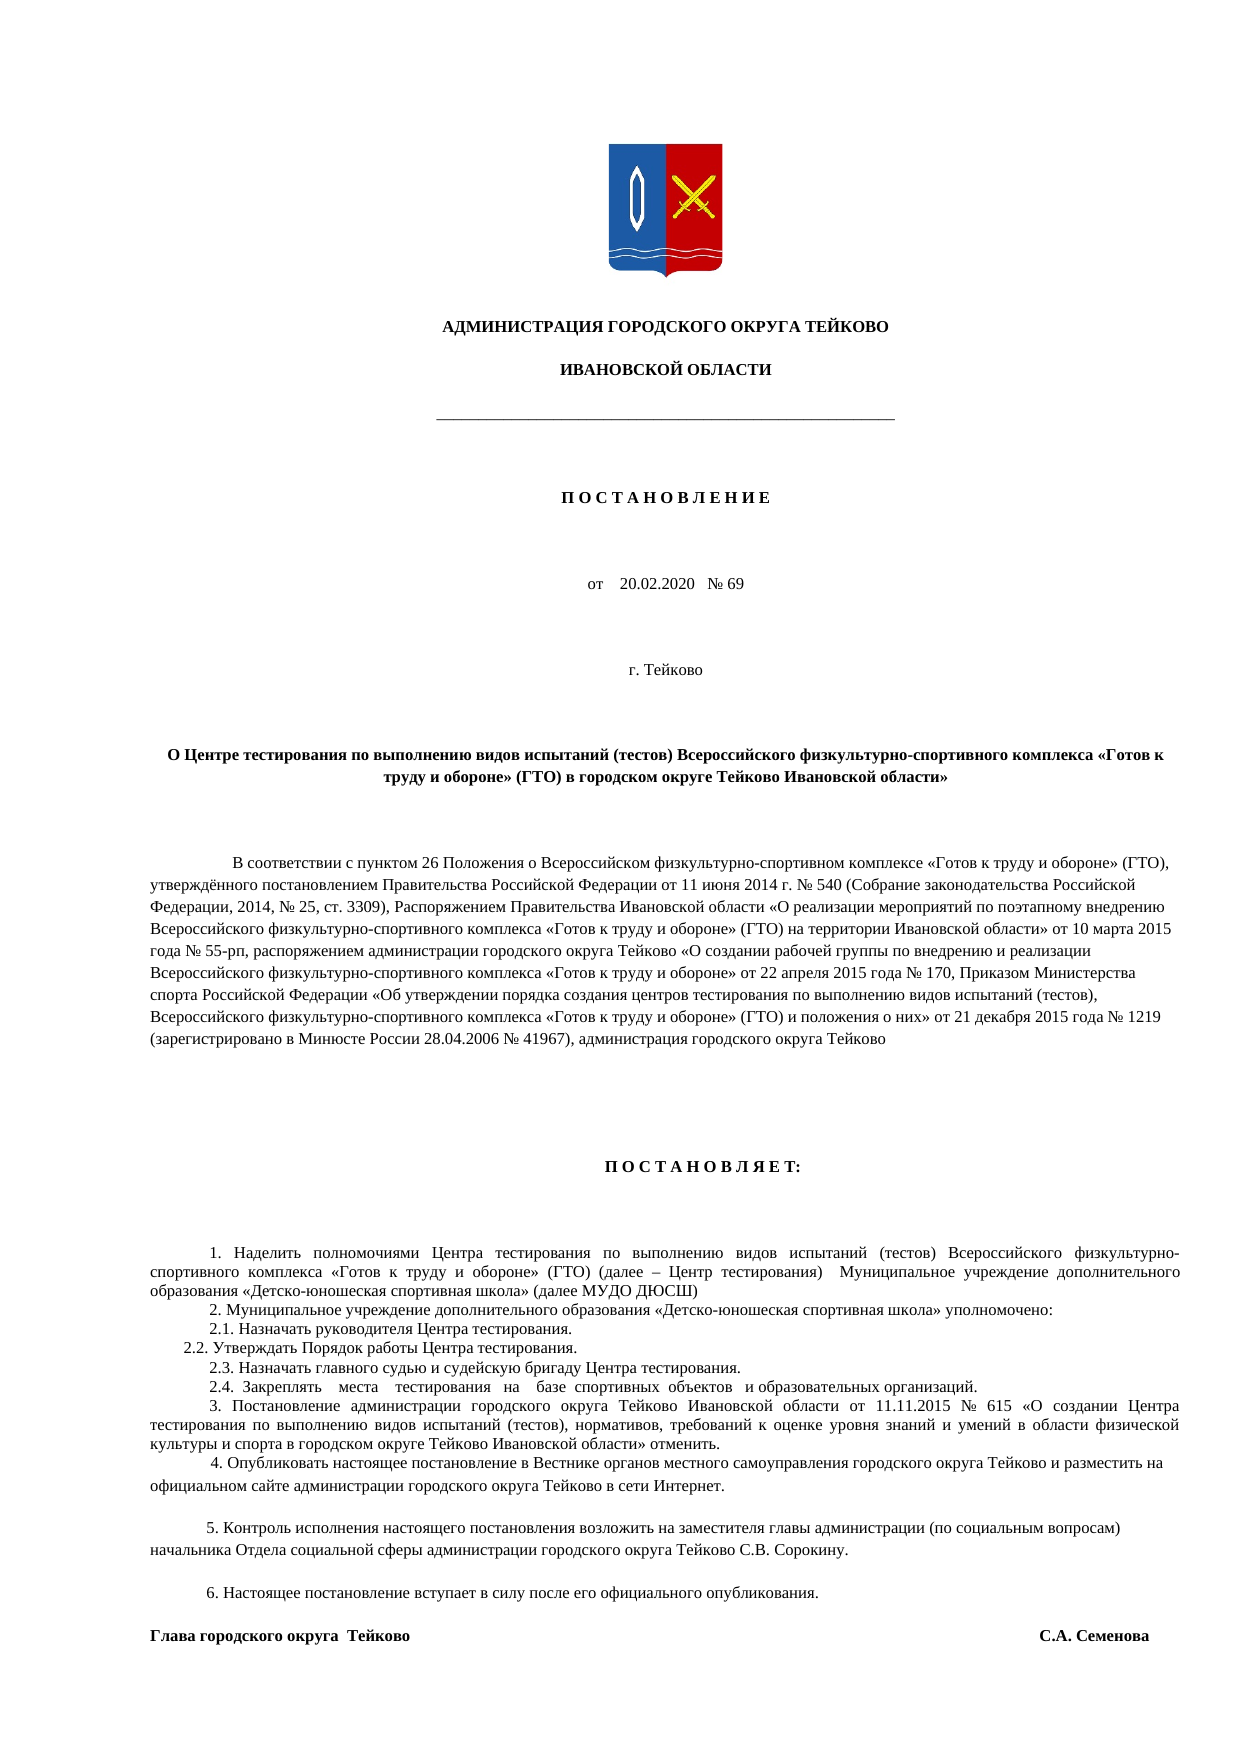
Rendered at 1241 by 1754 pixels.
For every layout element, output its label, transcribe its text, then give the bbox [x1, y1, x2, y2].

text 2. Муниципальное учреждение дополнительного образования «Детско-юношеская спортивная школа» уполномочено: [150, 1300, 1181, 1319]
text 6. Настоящее постановление вступает в силу после его официального опубликования. [150, 1583, 1181, 1602]
text 2.4. Закреплять места тестирования на базе спортивных объектов и образовательных организаций. [150, 1377, 1181, 1396]
text 3. Постановление администрации городского округа Тейково Ивановской области от 11.11.2015 № 615 «О создании Центра тестирования по выполнению видов испытаний (тестов), нормативов, требований к оценке уровня знаний и умений в области физической культуры и спорта в городском округе Тейково Ивановской области» отменить. [150, 1396, 1181, 1453]
text Глава городского округа Тейково С.А. Семенова [150, 1626, 1181, 1645]
text 5. Контроль исполнения настоящего постановления возложить на заместителя главы администрации (по социальным вопросам) начальника Отдела социальной сферы администрации городского округа Тейково С.В. Сорокину. [150, 1518, 1181, 1559]
text 2.2. Утверждать Порядок работы Центра тестирования. [150, 1338, 1181, 1357]
text П О С Т А Н О В Л Е Н И Е [150, 488, 1181, 507]
text П О С Т А Н О В Л Я Е Т: [150, 1157, 1181, 1176]
text АДМИНИСТРАЦИЯ ГОРОДСКОГО ОКРУГА ТЕЙКОВО [150, 317, 1181, 336]
text 2.3. Назначать главного судью и судейскую бригаду Центра тестирования. [150, 1357, 1181, 1377]
text 1. Наделить полномочиями Центра тестирования по выполнению видов испытаний (тестов) Всероссийского физкультурно-спортивного комплекса «Готов к труду и обороне» (ГТО) (далее – Центр тестирования) Муниципальное учреждение дополнительного образования «Детско-юношеская спортивная школа» (далее МУДО ДЮСШ) [150, 1242, 1181, 1300]
text _______________________________________________________ [150, 402, 1181, 422]
text О Центре тестирования по выполнению видов испытаний (тестов) Всероссийского физкультурно-спортивного комплекса «Готов к труду и обороне» (ГТО) в городском округе Тейково Ивановской области» [150, 745, 1181, 786]
text от 20.02.2020 № 69 [150, 574, 1181, 593]
text В соответствии с пунктом 26 Положения о Всероссийском физкультурно-спортивном комплексе «Готов к труду и обороне» (ГТО), утверждённого постановлением Правительства Российской Федерации от 11 июня . № 540 (Собрание законодательства Российской Федерации, 2014, № 25, ст. 3309), Распоряжением Правительства Ивановской области «О реализации мероприятий по поэтапному внедрению Всероссийского физкультурно-спортивного комплекса «Готов к труду и обороне» (ГТО) на территории Ивановской области» от 10 марта 2015 года № 55-рп, распоряжением администрации городского округа Тейково «О создании рабочей группы по внедрению и реализации Всероссийского физкультурно-спортивного комплекса «Готов к труду и обороне» от 22 апреля 2015 года № 170, Приказом Министерства спорта Российской Федерации «Об утверждении порядка создания центров тестирования по выполнению видов испытаний (тестов), Всероссийского физкультурно-спортивного комплекса «Готов к труду и обороне» (ГТО) и положения о них» от 21 декабря 2015 года № 1219 (зарегистрировано в Минюсте России 28.04.2006 № 41967), администрация городского округа Тейково [150, 853, 1181, 1048]
text г. Тейково [150, 659, 1181, 678]
picture [608, 143, 723, 292]
text ИВАНОВСКОЙ ОБЛАСТИ [150, 360, 1181, 379]
text 4. Опубликовать настоящее постановление в Вестнике органов местного самоуправления городского округа Тейково и разместить на официальном сайте администрации городского округа Тейково в сети Интернет. [150, 1453, 1181, 1494]
text 2.1. Назначать руководителя Центра тестирования. [150, 1319, 1181, 1338]
